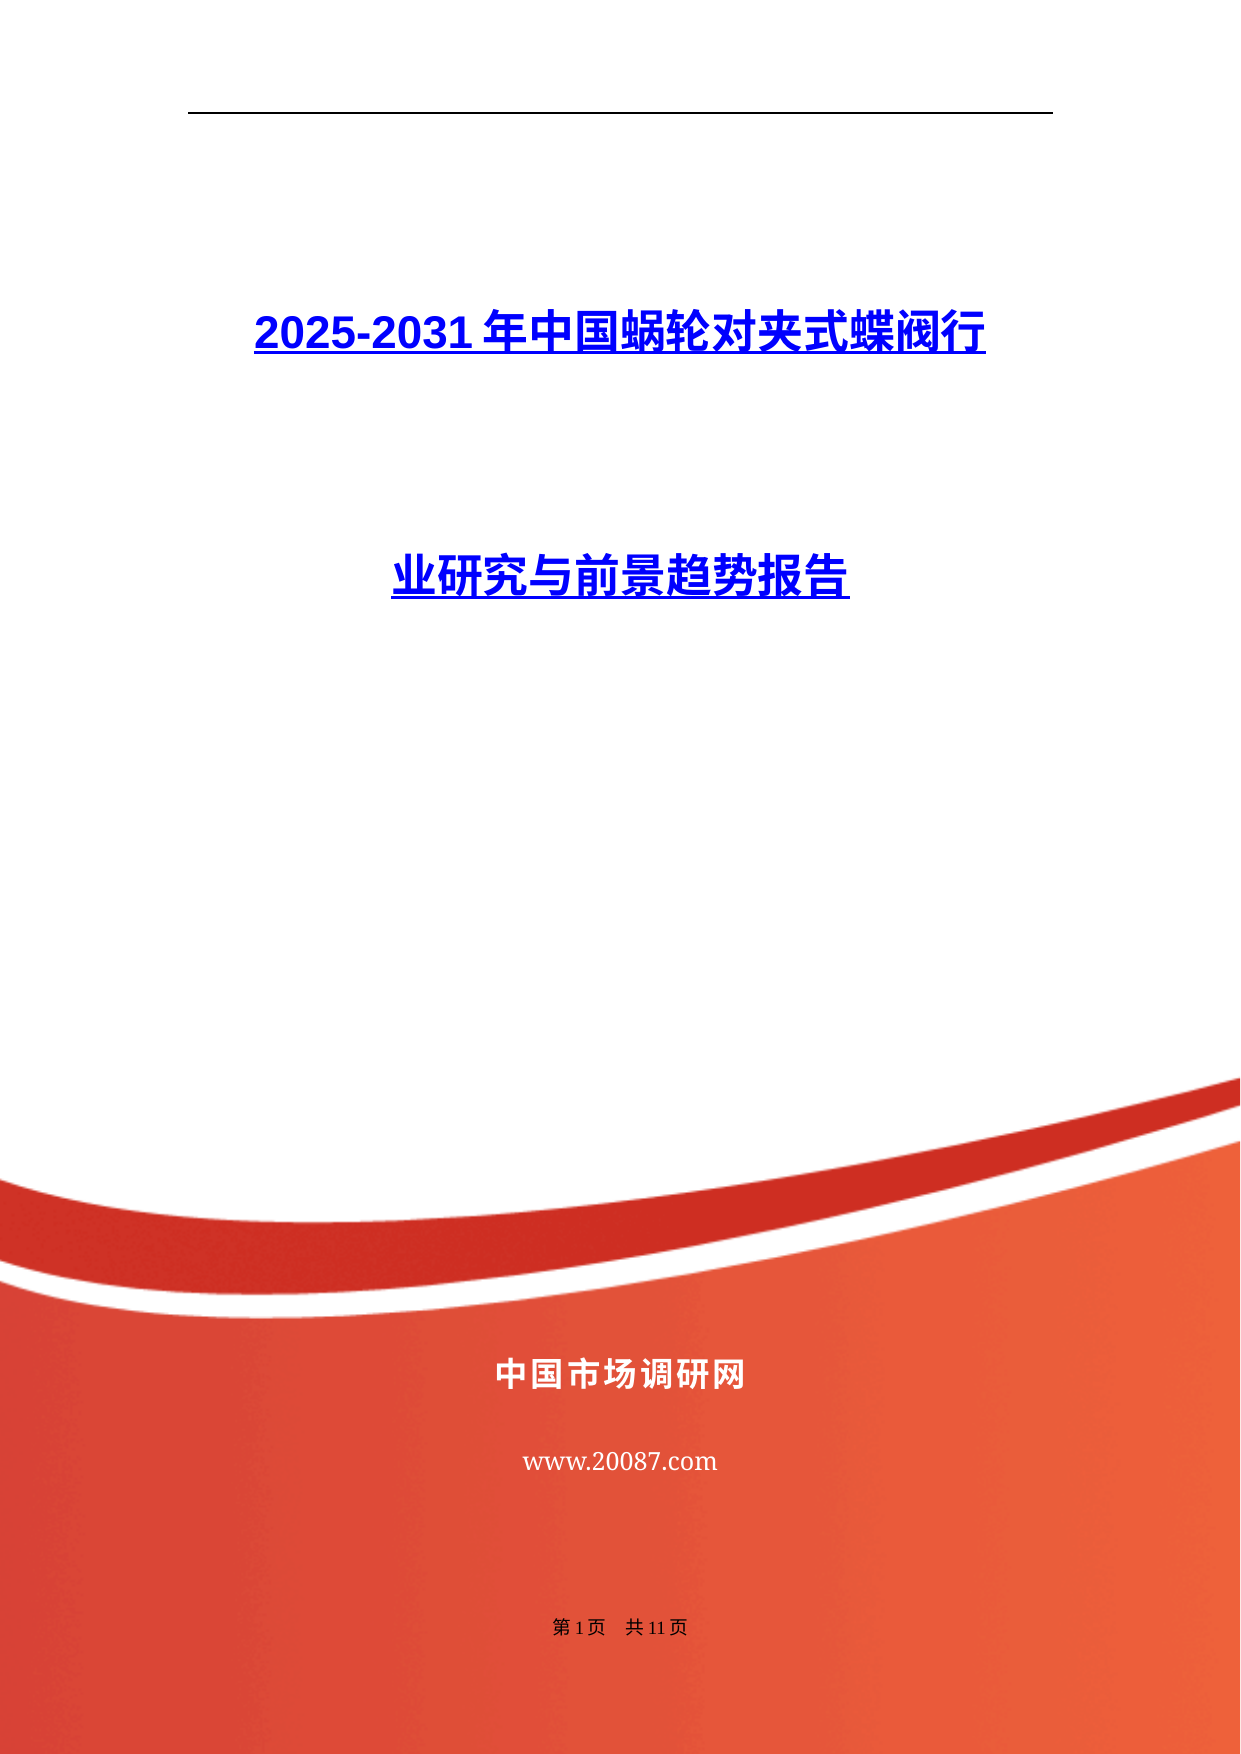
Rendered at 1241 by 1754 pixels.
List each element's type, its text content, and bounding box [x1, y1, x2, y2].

picture [0, 1006, 1241, 1754]
table_header 2025-2031年中国蜗轮对夹式蝶阀行业研究与前景趋势报告 [188, 207, 1053, 773]
subtitle 中国市场调研网 [187, 1339, 1053, 1404]
text www.20087.com [187, 1428, 1053, 1493]
